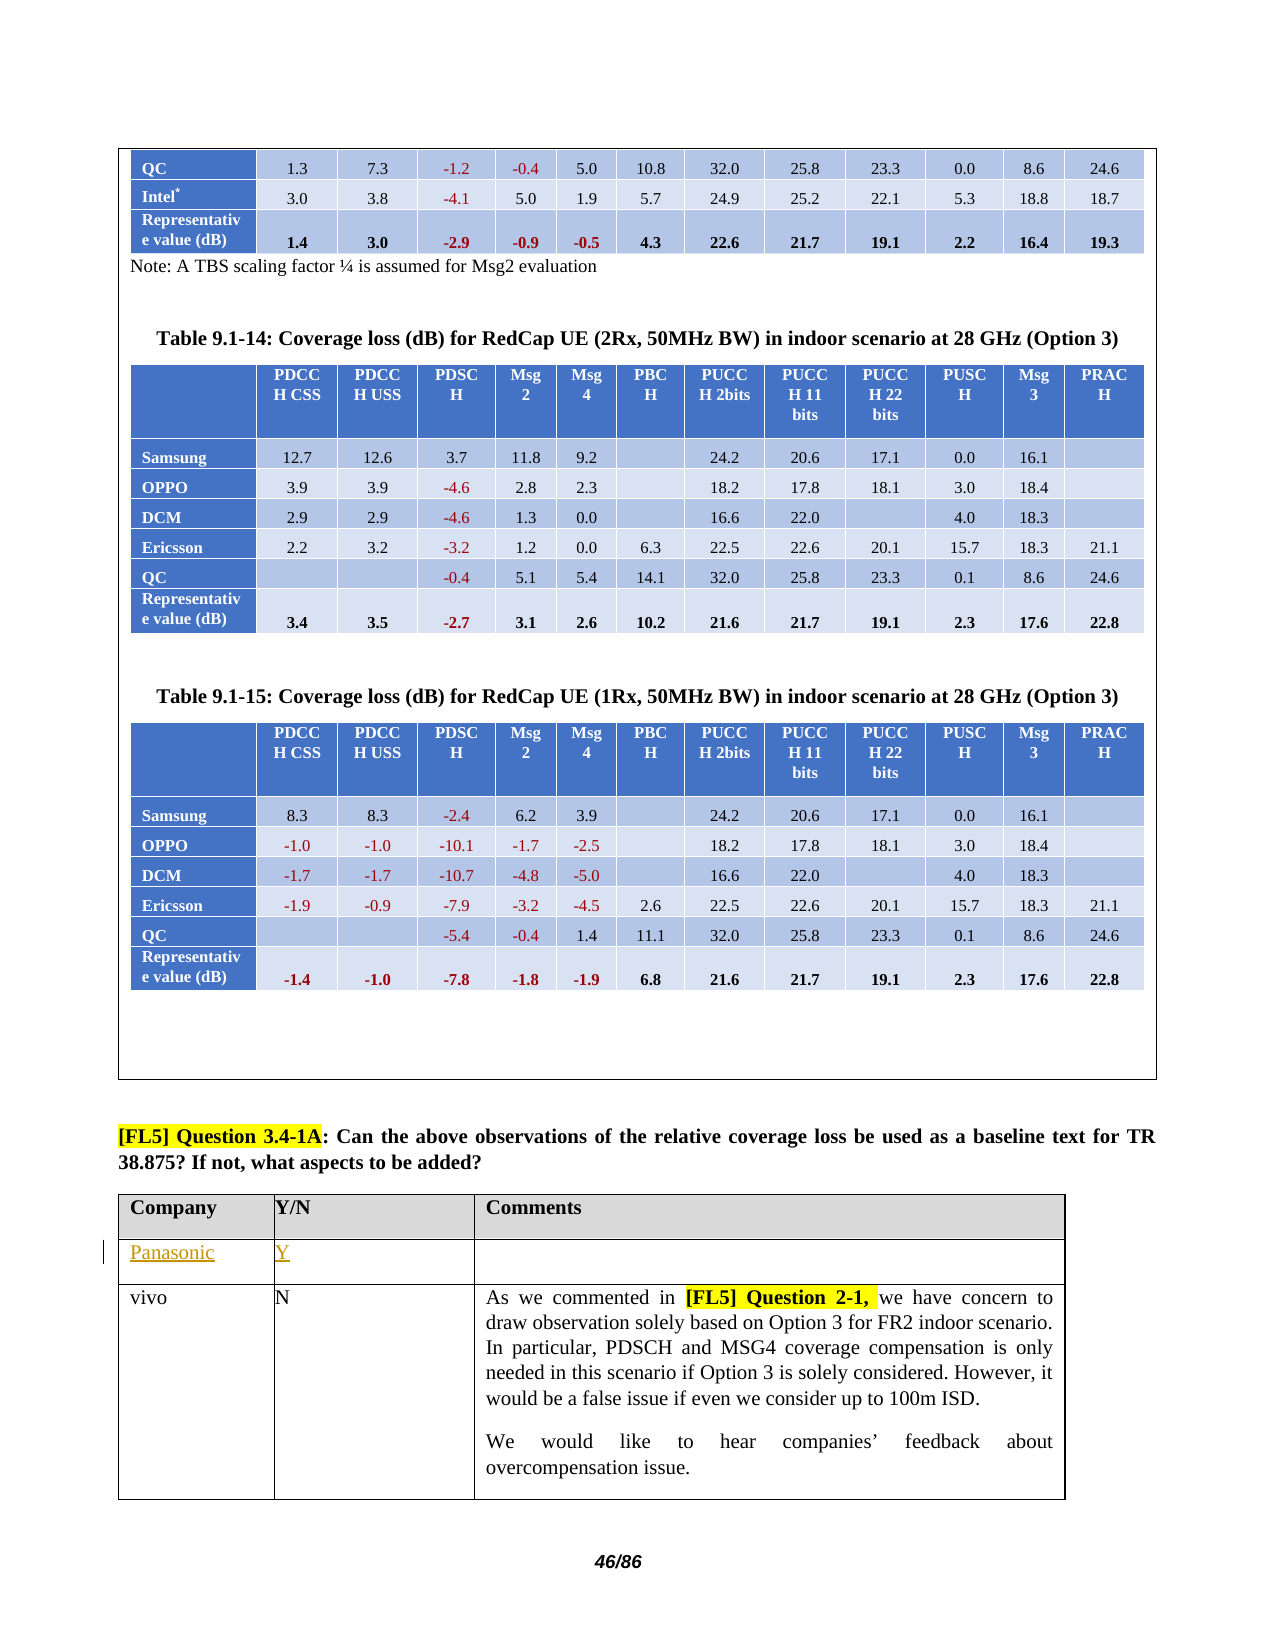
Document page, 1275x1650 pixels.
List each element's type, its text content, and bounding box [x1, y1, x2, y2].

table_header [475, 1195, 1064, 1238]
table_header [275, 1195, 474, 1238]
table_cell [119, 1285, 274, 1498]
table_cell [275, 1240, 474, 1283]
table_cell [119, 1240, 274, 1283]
text [FL5] Question 3.4-1A: Can the above observations of the relative coverage loss be used as a baseline text for TR 38.875? If not, what aspects to be added? [118, 1124, 1157, 1174]
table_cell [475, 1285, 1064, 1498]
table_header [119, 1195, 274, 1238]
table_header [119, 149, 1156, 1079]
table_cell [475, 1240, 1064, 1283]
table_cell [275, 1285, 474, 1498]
